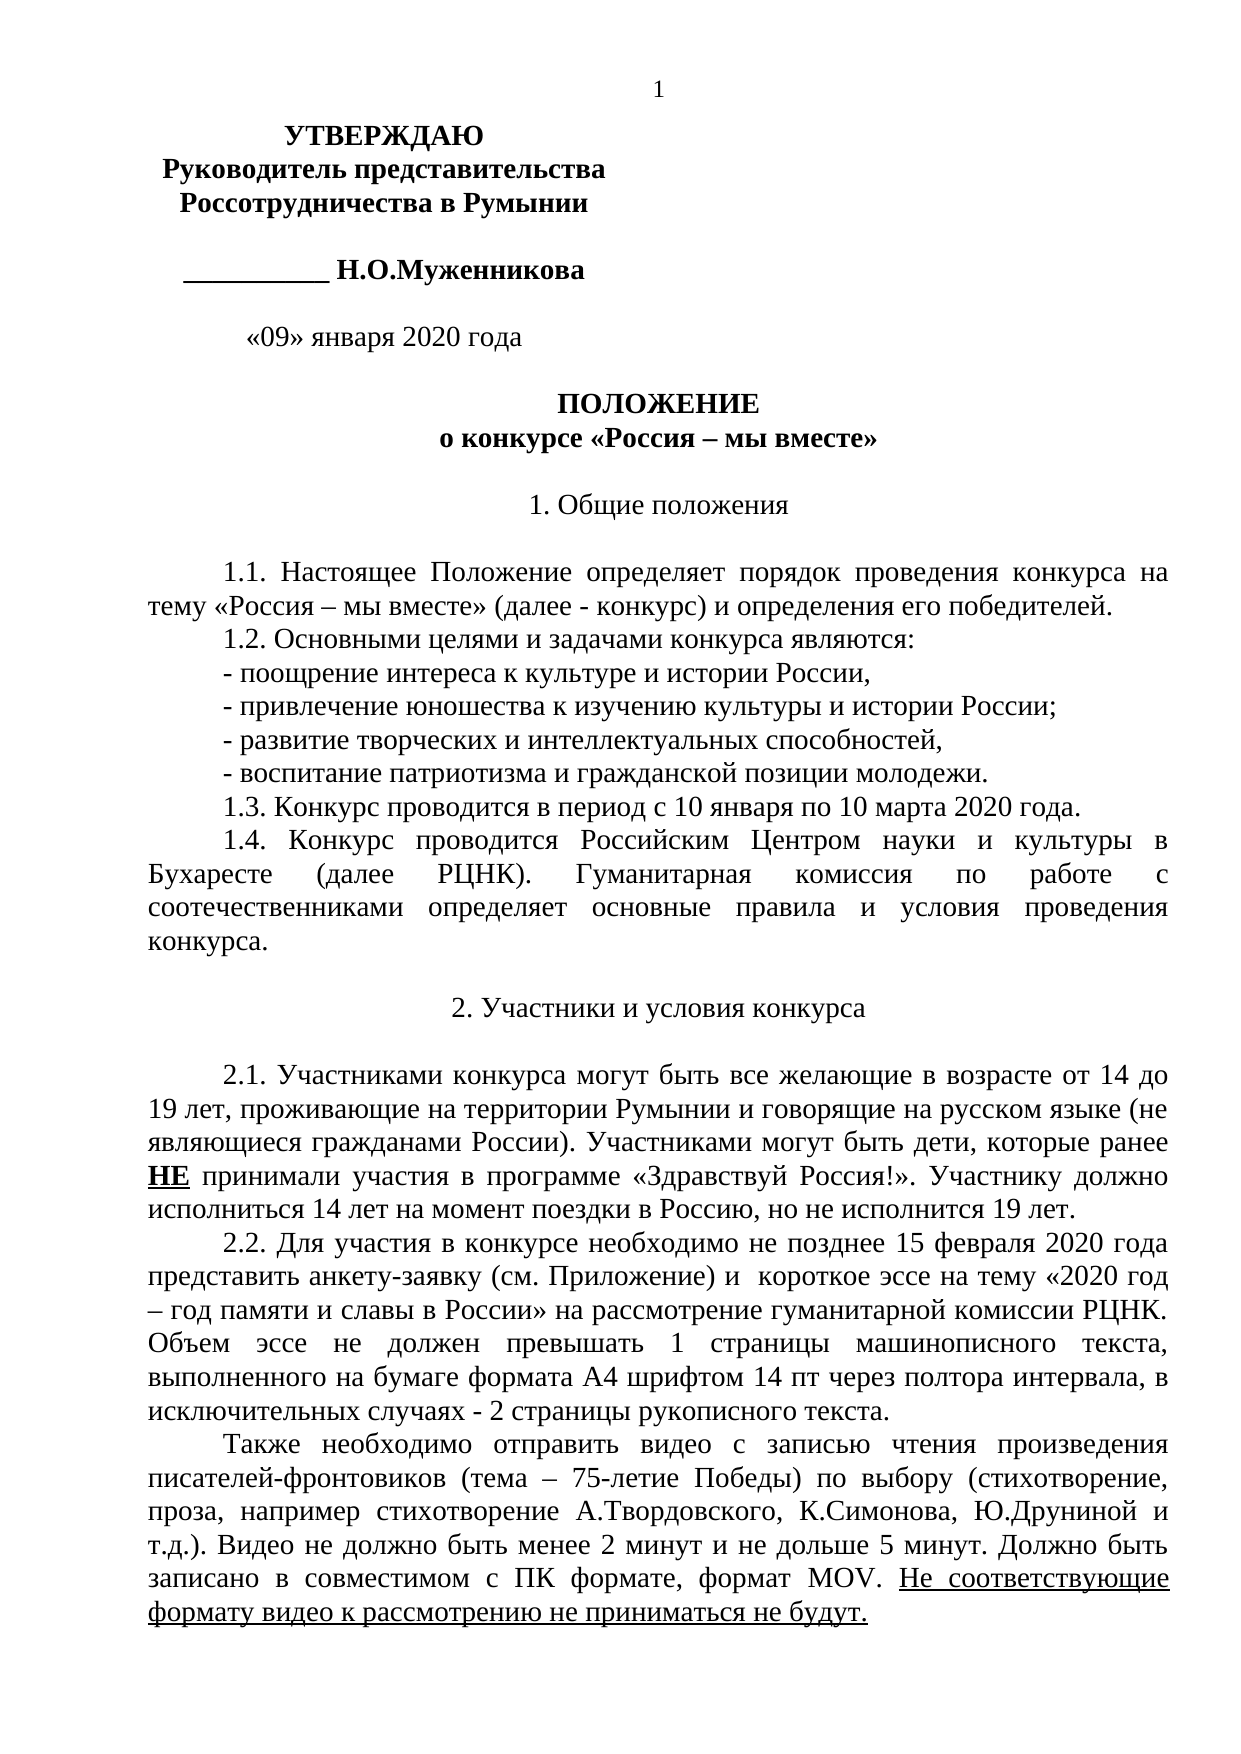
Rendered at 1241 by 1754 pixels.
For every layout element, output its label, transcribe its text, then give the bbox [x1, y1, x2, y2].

text 1.4. Конкурс проводится Российским Центром науки и культуры в Бухаресте (далее РЦНК). Гуманитарная комиссия по работе с соотечественниками определяет основные правила и условия проведения конкурса. [148, 822, 1169, 957]
text Руководитель представительства [148, 152, 620, 185]
text 2. Участники и условия конкурса [148, 990, 1169, 1024]
text 1. Общие положения [148, 487, 1169, 521]
text __________ Н.О.Муженникова [148, 252, 620, 286]
text Россотрудничества в Румынии [148, 185, 620, 219]
text - поощрение интереса к культуре и истории России, [148, 655, 1169, 688]
text УТВЕРЖДАЮ [148, 118, 620, 152]
text - воспитание патриотизма и гражданской позиции молодежи. [148, 755, 1169, 789]
text о конкурсе «Россия – мы вместе» [148, 420, 1169, 453]
text ПОЛОЖЕНИЕ [148, 386, 1169, 420]
text - развитие творческих и интеллектуальных способностей, [148, 722, 1169, 755]
text «09» января 2020 года [148, 319, 620, 353]
text 2.1. Участниками конкурса могут быть все желающие в возрасте от 14 до 19 лет, проживающие на территории Румынии и говорящие на русском языке (не являющиеся гражданами России). Участниками могут быть дети, которые ранее НЕ принимали участия в программе «Здравствуй Россия!». Участнику должно исполниться 14 лет на момент поездки в Россию, но не исполнится 19 лет. [148, 1057, 1169, 1225]
text - привлечение юношества к изучению культуры и истории России; [148, 688, 1169, 722]
text 1.2. Основными целями и задачами конкурса являются: [148, 621, 1169, 655]
text 2.2. Для участия в конкурсе необходимо не позднее 15 февраля 2020 года представить анкету-заявку (см. Приложение) и короткое эссе на тему «2020 год – год памяти и славы в России» на рассмотрение гуманитарной комиссии РЦНК. Объем эссе не должен превышать 1 страницы машинописного текста, выполненного на бумаге формата А4 шрифтом 14 пт через полтора интервала, в исключительных случаях - 2 страницы рукописного текста. [148, 1225, 1169, 1426]
text Также необходимо отправить видео с записью чтения произведения писателей-фронтовиков (тема – 75-летие Победы) по выбору (стихотворение, проза, например стихотворение А.Твордовского, К.Симонова, Ю.Друниной и т.д.). Видео не должно быть менее 2 минут и не дольше 5 минут. Должно быть записано в совместимом с ПК формате, формат MOV. Не соответствующие формату видео к рассмотрению не приниматься не будут. [148, 1426, 1169, 1627]
text 1.3. Конкурс проводится в период с 10 января по 10 марта 2020 года. [148, 789, 1169, 822]
text 1.1. Настоящее Положение определяет порядок проведения конкурса на тему «Россия – мы вместе» (далее - конкурс) и определения его победителей. [148, 554, 1169, 621]
